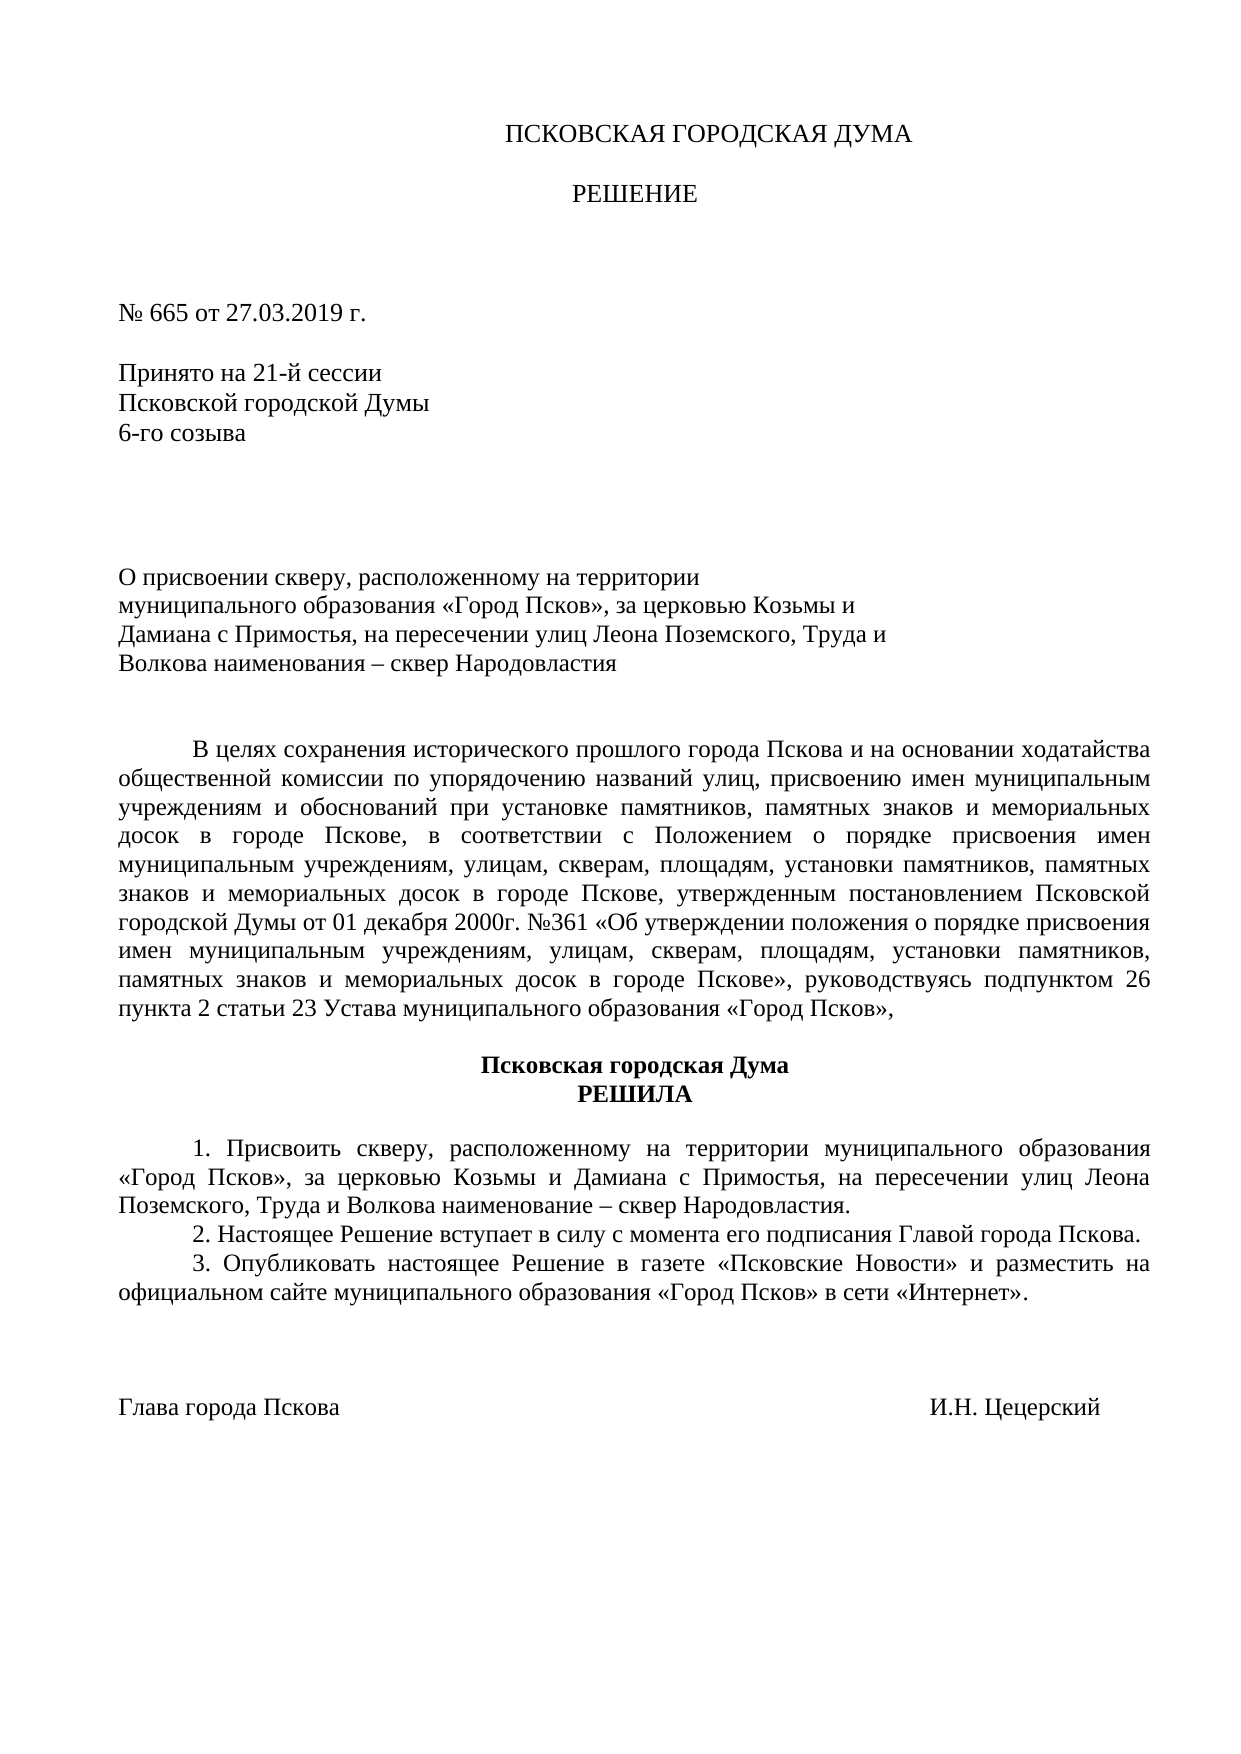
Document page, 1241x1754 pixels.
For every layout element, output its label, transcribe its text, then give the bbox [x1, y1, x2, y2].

text 6-го созыва [118, 417, 1152, 447]
text В целях сохранения исторического прошлого города Пскова и на основании ходатайства общественной комиссии по упорядочению названий улиц, присвоению имен муниципальным учреждениям и обоснований при установке памятников, памятных знаков и мемориальных досок в городе Пскове, в соответствии с Положением о порядке присвоения имен муниципальным учреждениям, улицам, скверам, площадям, установки памятников, памятных знаков и мемориальных досок в городе Пскове, утвержденным постановлением Псковской городской Думы от 01 декабря 2000г. №361 «Об утверждении положения о порядке присвоения имен муниципальным учреждениям, улицам, скверам, площадям, установки памятников, памятных знаков и мемориальных досок в городе Пскове», руководствуясь подпунктом 26 пункта 2 статьи 23 Устава муниципального образования «Город Псков», [118, 734, 1152, 1022]
text 3. Опубликовать настоящее Решение в газете «Псковские Новости» и разместить на официальном сайте муниципального образования «Город Псков» в сети «Интернет». [118, 1248, 1152, 1305]
text муниципального образования «Город Псков», за церковью Козьмы и [118, 590, 1152, 619]
text Волкова наименования – сквер Народовластия [118, 648, 1152, 677]
text № 665 от 27.03.2019 г. [118, 297, 1152, 327]
text РЕШИЛА [118, 1079, 1152, 1108]
text Псковской городской Думы [118, 387, 1152, 417]
text 2. Настоящее Решение вступает в силу с момента его подписания Главой города Пскова. [118, 1219, 1152, 1248]
text Псковская городская Дума [118, 1050, 1152, 1079]
text О присвоении скверу, расположенному на территории [118, 562, 1152, 590]
text Принято на 21-й сессии [118, 357, 1152, 387]
text РЕШЕНИЕ [118, 178, 1152, 208]
text Дамиана с Примостья, на пересечении улиц Леона Поземского, Труда и [118, 619, 1152, 648]
text 1. Присвоить скверу, расположенному на территории муниципального образования «Город Псков», за церковью Козьмы и Дамиана с Примостья, на пересечении улиц Леона Поземского, Труда и Волкова наименование – сквер Народовластия. [118, 1133, 1152, 1219]
text ПСКОВСКАЯ ГОРОДСКАЯ ДУМА [118, 118, 1152, 148]
text Глава города Пскова И.Н. Цецерский [118, 1392, 1152, 1420]
